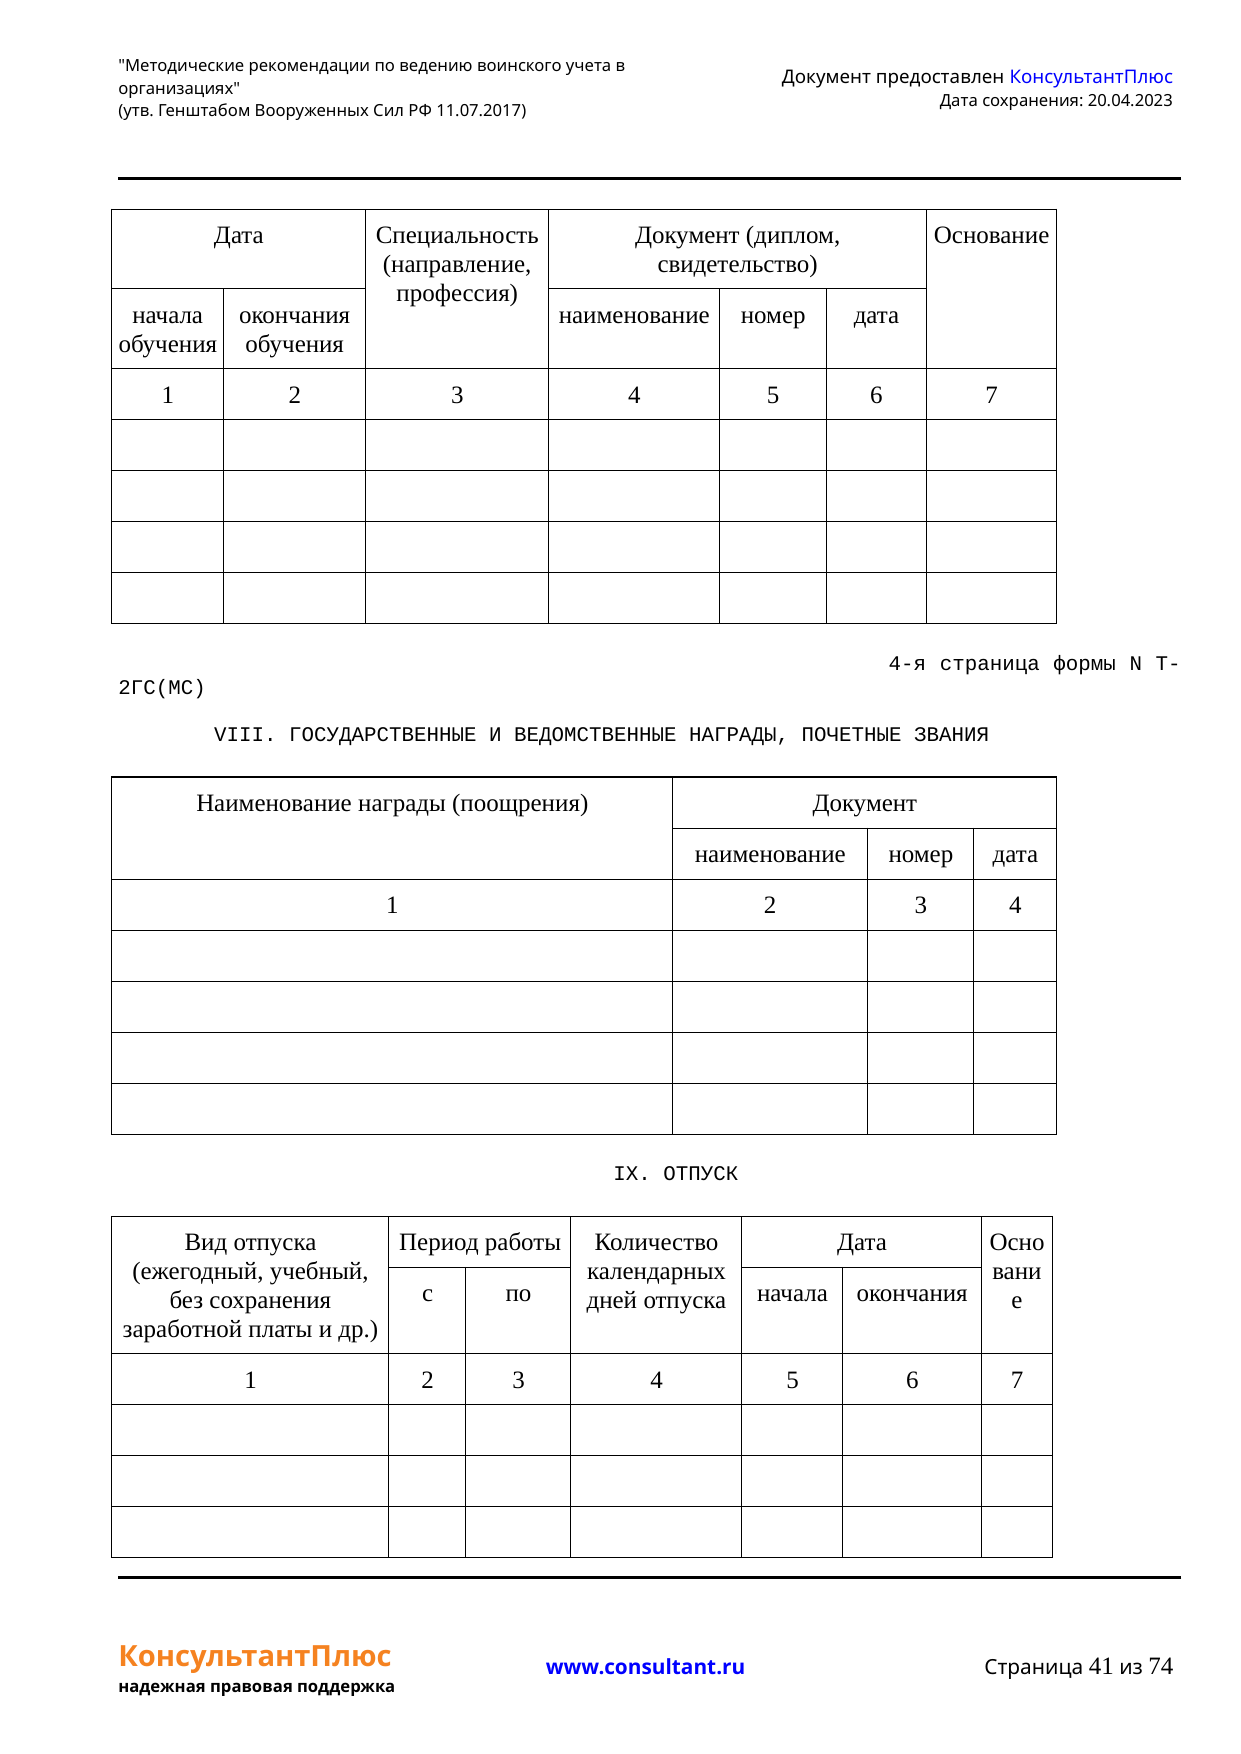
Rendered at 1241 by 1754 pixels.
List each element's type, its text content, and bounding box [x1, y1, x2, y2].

table_cell 2 [673, 880, 867, 929]
table_header Документ (диплом, свидетельство) [549, 210, 926, 288]
table_cell [224, 573, 365, 623]
table_cell [224, 522, 365, 572]
table_cell [742, 1507, 842, 1557]
table_cell по [466, 1268, 570, 1353]
table_cell окончания [843, 1268, 981, 1353]
table_header Специальность (направление, профессия) [366, 210, 548, 368]
text IX. ОТПУСК [118, 1163, 1181, 1187]
table_cell [982, 1456, 1052, 1506]
table_cell [868, 931, 973, 981]
table_cell 4 [974, 880, 1056, 929]
table_cell 3 [366, 369, 548, 419]
table_cell 4 [571, 1354, 741, 1404]
table_header Дата [112, 210, 365, 288]
table_cell [974, 1084, 1056, 1134]
table_header Основание [927, 210, 1056, 368]
table_cell наименование [673, 829, 867, 878]
table_header Количество календарных дней отпуска [571, 1217, 741, 1353]
text VIII. ГОСУДАРСТВЕННЫЕ И ВЕДОМСТВЕННЫЕ НАГРАДЫ, ПОЧЕТНЫЕ ЗВАНИЯ [118, 724, 1181, 748]
table_cell [571, 1507, 741, 1557]
table_cell [466, 1405, 570, 1455]
table_header Основание [982, 1217, 1052, 1353]
table_cell [827, 420, 926, 470]
table_cell [742, 1405, 842, 1455]
table_cell [112, 982, 672, 1032]
table_cell [720, 420, 826, 470]
table_cell [224, 420, 365, 470]
table_cell [224, 471, 365, 521]
table_cell [927, 420, 1056, 470]
table_cell [549, 573, 719, 623]
table_cell [112, 471, 223, 521]
table_cell [466, 1456, 570, 1506]
table_cell 5 [720, 369, 826, 419]
table_cell номер [868, 829, 973, 878]
table_cell [112, 1033, 672, 1083]
table_cell [549, 471, 719, 521]
table_cell 6 [827, 369, 926, 419]
table_cell [868, 1084, 973, 1134]
table_cell 7 [982, 1354, 1052, 1404]
table_cell [927, 471, 1056, 521]
table_cell [112, 420, 223, 470]
table_cell [927, 573, 1056, 623]
table_cell [112, 1456, 388, 1506]
table_cell [673, 931, 867, 981]
table_cell наименование [549, 289, 719, 368]
table_header Наименование награды (поощрения) [112, 778, 672, 878]
table_cell [927, 522, 1056, 572]
table_cell [843, 1507, 981, 1557]
table_cell 5 [742, 1354, 842, 1404]
table_cell 3 [868, 880, 973, 929]
table_cell [827, 522, 926, 572]
table_cell 1 [112, 1354, 388, 1404]
table_cell [720, 471, 826, 521]
table_cell дата [827, 289, 926, 368]
table_cell [571, 1405, 741, 1455]
table_cell [112, 1507, 388, 1557]
table_cell 6 [843, 1354, 981, 1404]
table_cell 4 [549, 369, 719, 419]
table_cell дата [974, 829, 1056, 878]
table_cell [673, 1033, 867, 1083]
table_cell [673, 982, 867, 1032]
table_cell [982, 1507, 1052, 1557]
table_cell начала [742, 1268, 842, 1353]
table_cell [112, 1405, 388, 1455]
table_cell номер [720, 289, 826, 368]
text 4-я страница формы N Т-2ГС(МС) [118, 653, 1181, 700]
table_cell [389, 1405, 465, 1455]
table_cell [366, 573, 548, 623]
table_header Дата [742, 1217, 981, 1267]
table_cell [974, 1033, 1056, 1083]
table_cell [366, 471, 548, 521]
table_cell [827, 471, 926, 521]
table_cell [720, 573, 826, 623]
table_cell [868, 982, 973, 1032]
table_cell [742, 1456, 842, 1506]
table_cell с [389, 1268, 465, 1353]
table_cell 2 [224, 369, 365, 419]
table_cell 1 [112, 880, 672, 929]
table_cell [549, 420, 719, 470]
table_cell 7 [927, 369, 1056, 419]
table_cell [366, 420, 548, 470]
table_cell [389, 1456, 465, 1506]
table_cell [843, 1405, 981, 1455]
table_cell [366, 522, 548, 572]
table_cell [843, 1456, 981, 1506]
table_cell [673, 1084, 867, 1134]
table_cell [549, 522, 719, 572]
table_cell [466, 1507, 570, 1557]
table_cell [982, 1405, 1052, 1455]
table_header Вид отпуска (ежегодный, учебный, без сохранения заработной платы и др.) [112, 1217, 388, 1353]
table_cell начала обучения [112, 289, 223, 368]
table_cell 1 [112, 369, 223, 419]
table_cell [112, 573, 223, 623]
table_cell окончания обучения [224, 289, 365, 368]
table_cell 2 [389, 1354, 465, 1404]
table_cell [827, 573, 926, 623]
table_cell [974, 982, 1056, 1032]
table_cell [112, 1084, 672, 1134]
table_cell [571, 1456, 741, 1506]
table_cell [389, 1507, 465, 1557]
table_cell [974, 931, 1056, 981]
table_cell [112, 522, 223, 572]
table_cell [868, 1033, 973, 1083]
table_header Период работы [389, 1217, 570, 1267]
table_cell [720, 522, 826, 572]
table_cell [112, 931, 672, 981]
table_header Документ [673, 778, 1056, 827]
table_cell 3 [466, 1354, 570, 1404]
